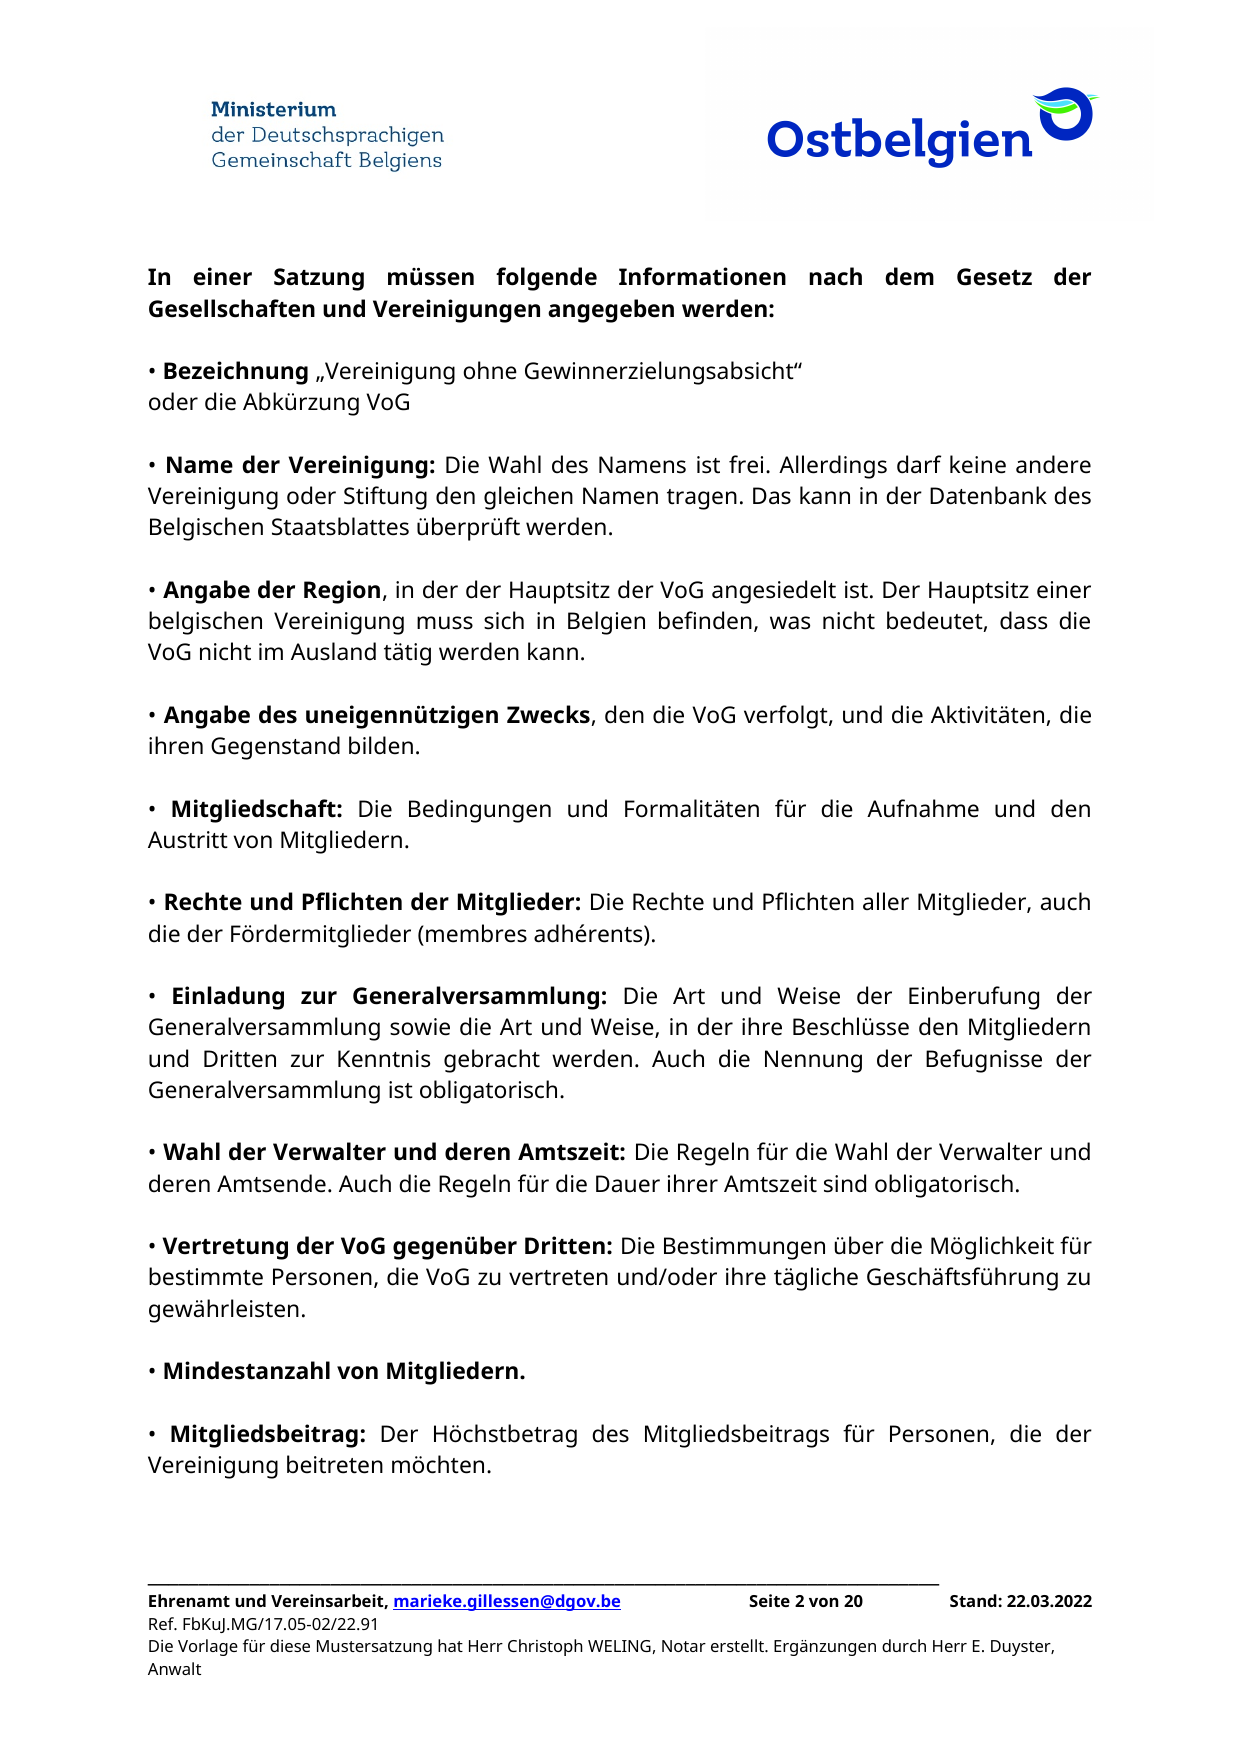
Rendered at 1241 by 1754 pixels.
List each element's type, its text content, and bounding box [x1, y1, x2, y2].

text • Angabe des uneigennützigen Zwecks, den die VoG verfolgt, und die Aktivitäten, die ihren Gegenstand bilden. [148, 699, 1093, 761]
text • Vertretung der VoG gegenüber Dritten: Die Bestimmungen über die Möglichkeit für bestimmte Personen, die VoG zu vertreten und/oder ihre tägliche Geschäftsführung zu gewährleisten. [148, 1230, 1093, 1324]
text • Name der Vereinigung: Die Wahl des Namens ist frei. Allerdings darf keine andere Vereinigung oder Stiftung den gleichen Namen tragen. Das kann in der Datenbank des Belgischen Staatsblattes überprüft werden. [148, 449, 1093, 542]
text • Rechte und Pflichten der Mitglieder: Die Rechte und Pflichten aller Mitglieder, auch die der Fördermitglieder (membres adhérents). [148, 886, 1093, 949]
picture [705, 27, 1155, 221]
text • Mindestanzahl von Mitgliedern. [148, 1355, 1093, 1386]
text oder die Abkürzung VoG [148, 386, 1093, 417]
text • Mitgliedschaft: Die Bedingungen und Formalitäten für die Aufnahme und den Austritt von Mitgliedern. [148, 792, 1093, 855]
text • Wahl der Verwalter und deren Amtszeit: Die Regeln für die Wahl der Verwalter und deren Amtsende. Auch die Regeln für die Dauer ihrer Amtszeit sind obligatorisch. [148, 1136, 1093, 1199]
picture [147, 36, 509, 232]
text • Bezeichnung „Vereinigung ohne Gewinnerzielungsabsicht“ [148, 355, 1093, 386]
text • Einladung zur Generalversammlung: Die Art und Weise der Einberufung der Generalversammlung sowie die Art und Weise, in der ihre Beschlüsse den Mitgliedern und Dritten zur Kenntnis gebracht werden. Auch die Nennung der Befugnisse der Generalversammlung ist obligatorisch. [148, 980, 1093, 1105]
text • Angabe der Region, in der der Hauptsitz der VoG angesiedelt ist. Der Hauptsitz einer belgischen Vereinigung muss sich in Belgien befinden, was nicht bedeutet, dass die VoG nicht im Ausland tätig werden kann. [148, 574, 1093, 667]
text • Mitgliedsbeitrag: Der Höchstbetrag des Mitgliedsbeitrags für Personen, die der Vereinigung beitreten möchten. [148, 1417, 1093, 1480]
text In einer Satzung müssen folgende Informationen nach dem Gesetz der Gesellschaften und Vereinigungen angegeben werden: [148, 261, 1093, 324]
